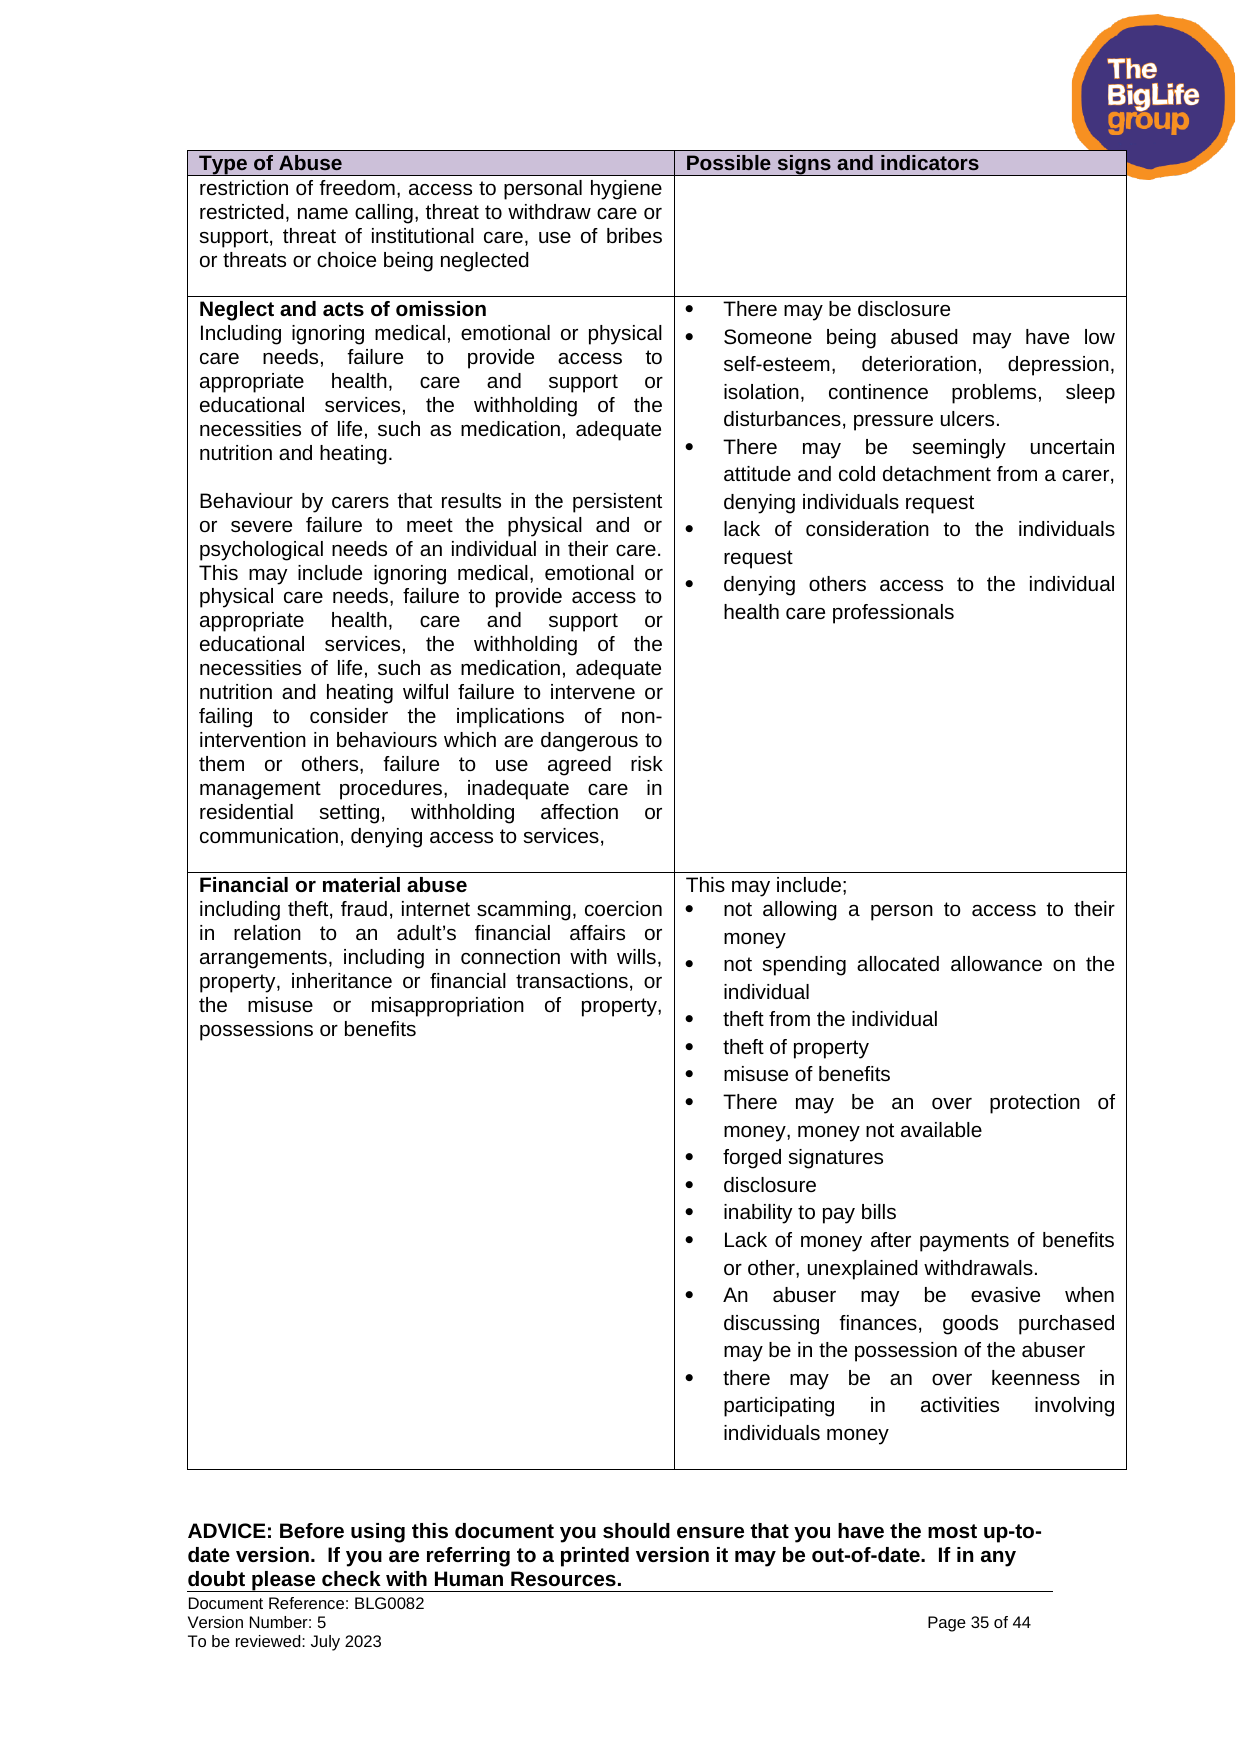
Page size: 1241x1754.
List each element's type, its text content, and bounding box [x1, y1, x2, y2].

table_header Type of Abuse [188, 151, 674, 175]
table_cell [675, 176, 1126, 296]
table_cell Financial or material abuse including theft, fraud, internet scamming, coercion in relation to an adult’s financial affairs or arrangements, including in connection with wills, property, inheritance or financial transactions, or the misuse or misappropriation of property, possessions or benefits [188, 873, 674, 1469]
table_cell There may be disclosure Someone being abused may have low self-esteem, deterioration, depression, isolation, continence problems, sleep disturbances, pressure ulcers. There may be seemingly uncertain attitude and cold detachment from a carer, denying individuals request lack of consideration to the individuals request denying others access to the individual health care professionals [675, 297, 1126, 872]
picture [1071, 14, 1236, 180]
table_header Possible signs and indicators [675, 151, 1126, 175]
table_cell This may include; not allowing a person to access to their money not spending allocated allowance on the individual theft from the individual theft of property misuse of benefits There may be an over protection of money, money not available forged signatures disclosure inability to pay bills Lack of money after payments of benefits or other, unexplained withdrawals. An abuser may be evasive when discussing finances, goods purchased may be in the possession of the abuser there may be an over keenness in participating in activities involving individuals money [675, 873, 1126, 1469]
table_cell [188, 176, 674, 296]
table_cell Neglect and acts of omission Including ignoring medical, emotional or physical care needs, failure to provide access to appropriate health, care and support or educational services, the withholding of the necessities of life, such as medication, adequate nutrition and heating. Behaviour by carers that results in the persistent or severe failure to meet the physical and or psychological needs of an individual in their care. This may include ignoring medical, emotional or physical care needs, failure to provide access to appropriate health, care and support or educational services, the withholding of the necessities of life, such as medication, adequate nutrition and heating wilful failure to intervene or failing to consider the implications of non-intervention in behaviours which are dangerous to them or others, failure to use agreed risk management procedures, inadequate care in residential setting, withholding affection or communication, denying access to services, [188, 297, 674, 872]
